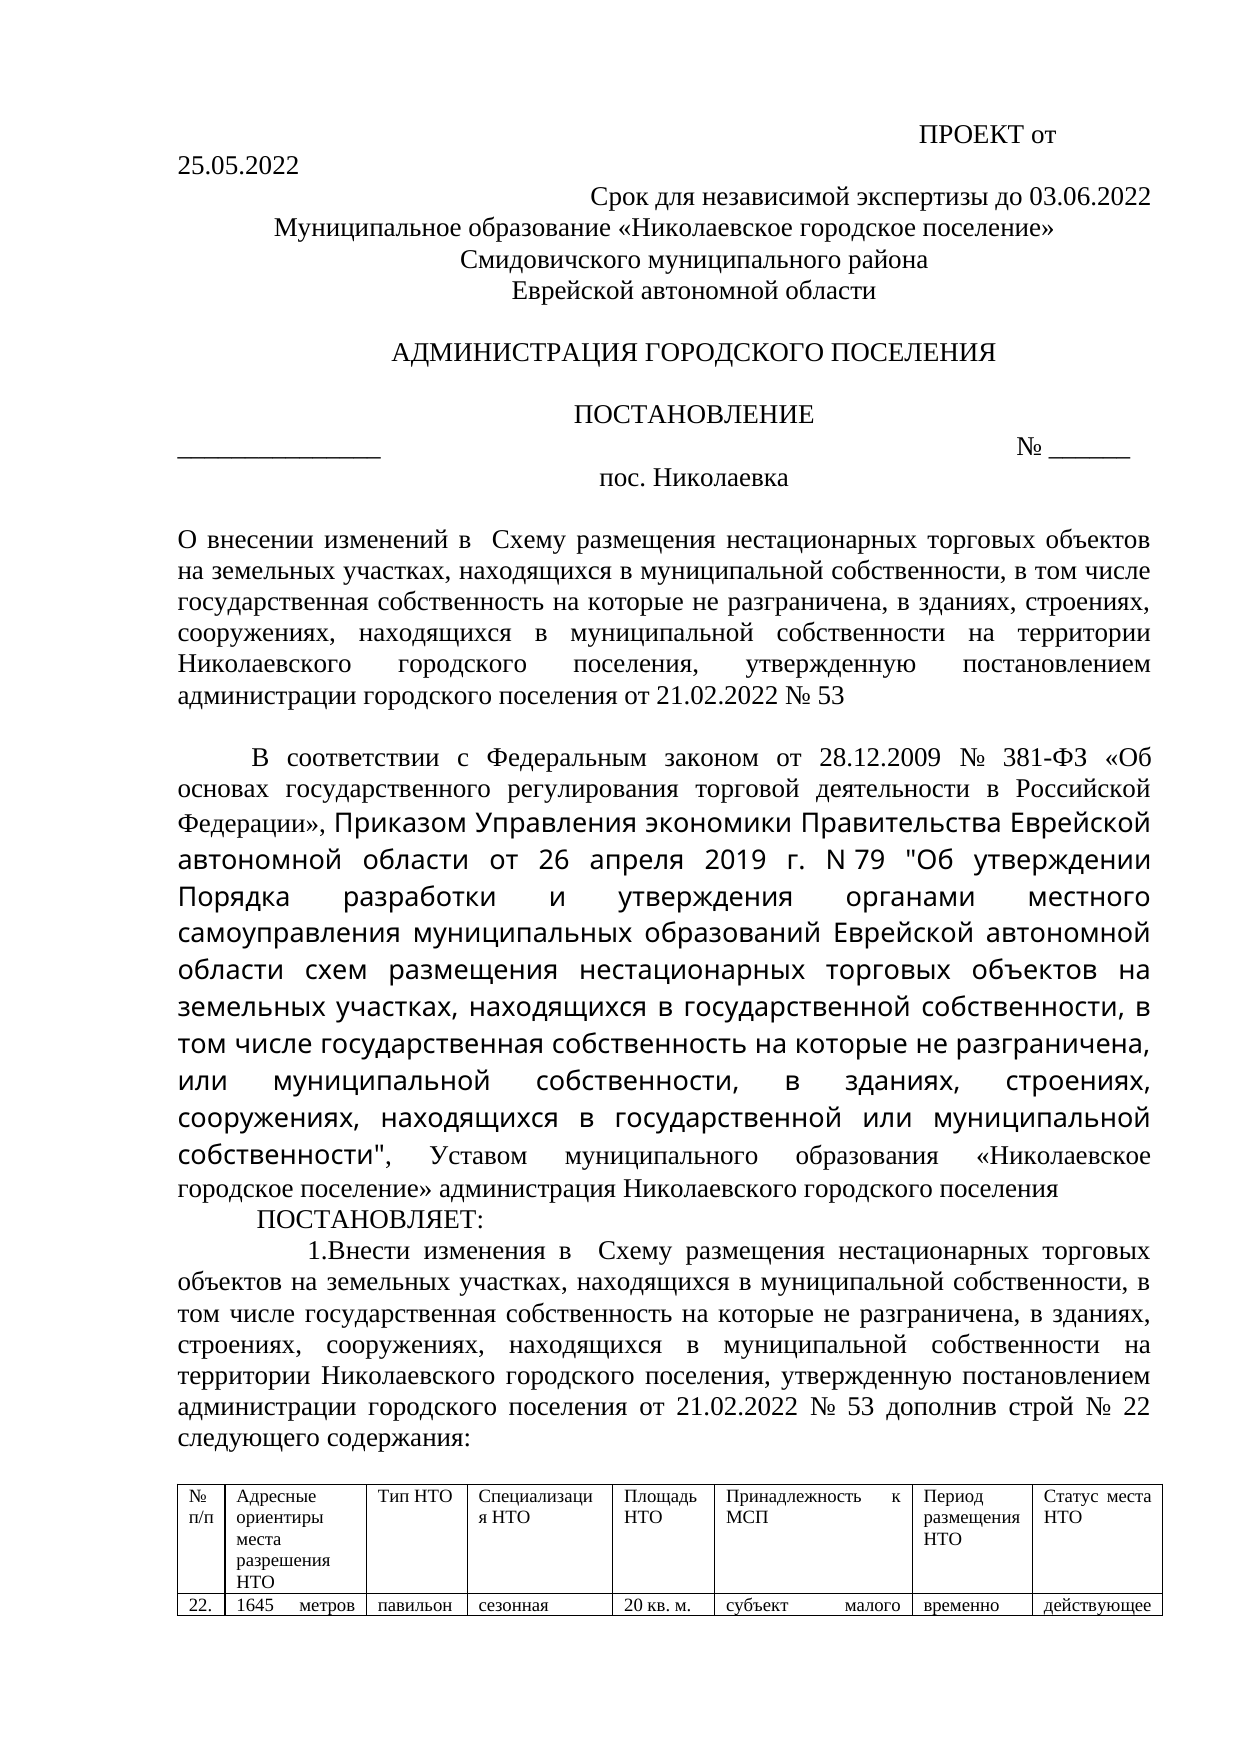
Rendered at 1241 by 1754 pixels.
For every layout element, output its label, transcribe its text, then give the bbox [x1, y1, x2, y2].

table_cell павильон [367, 1594, 467, 1615]
text Срок для независимой экспертизы до 03.06.2022 [177, 180, 1152, 212]
text _______________ № ______ [177, 429, 1152, 461]
table_header Специализация НТО [468, 1485, 612, 1592]
title ПРОЕКТ от 25.05.2022 [177, 118, 1152, 180]
table_header Принадлежность к МСП [715, 1485, 912, 1592]
text ПОСТАНОВЛЯЕТ: [177, 1203, 1152, 1234]
text ПОСТАНОВЛЕНИЕ [177, 398, 1152, 429]
text Смидовичского муниципального района [177, 243, 1152, 274]
text В соответствии с Федеральным законом от 28.12.2009 № 381-ФЗ «Об основах государственного регулирования торговой деятельности в Российской Федерации», Приказом Управления экономики Правительства Еврейской автономной области от 26 апреля 2019 г. N 79 "Об утверждении Порядка разработки и утверждения органами местного самоуправления муниципальных образований Еврейской автономной области схем размещения нестационарных торговых объектов на земельных участках, находящихся в государственной собственности, в том числе государственная собственность на которые не разграничена, или муниципальной собственности, в зданиях, строениях, сооружениях, находящихся в государственной или муниципальной собственности", Уставом муниципального образования «Николаевское городское поселение» администрация Николаевского городского поселения [177, 741, 1152, 840]
table_header Адресные ориентиры места разрешения НТО [226, 1485, 366, 1592]
text 1.Внести изменения в Схему размещения нестационарных торговых объектов на земельных участках, находящихся в муниципальной собственности, в том числе государственная собственность на которые не разграничена, в зданиях, строениях, сооружениях, находящихся в муниципальной собственности на территории Николаевского городского поселения, утвержденную постановлением администрации городского поселения от 21.02.2022 № 53 дополнив строй № 22 следующего содержания: [177, 1234, 1152, 1452]
table_header № п/п [178, 1485, 224, 1592]
text О внесении изменений в Схему размещения нестационарных торговых объектов на земельных участках, находящихся в муниципальной собственности, в том числе государственная собственность на которые не разграничена, в зданиях, строениях, сооружениях, находящихся в муниципальной собственности на территории Николаевского городского поселения, утвержденную постановлением администрации городского поселения от 21.02.2022 № 53 [177, 523, 1152, 710]
text В соответствии с Федеральным законом от 28.12.2009 № 381-ФЗ «Об основах государственного регулирования торговой деятельности в Российской Федерации», Приказом Управления экономики Правительства Еврейской автономной области от 26 апреля 2019 г. N 79 "Об утверждении Порядка разработки и утверждения органами местного самоуправления муниципальных образований Еврейской автономной области схем размещения нестационарных торговых объектов на земельных участках, находящихся в государственной собственности, в том числе государственная собственность на которые не разграничена, или муниципальной собственности, в зданиях, строениях, сооружениях, находящихся в государственной или муниципальной собственности", Уставом муниципального образования «Николаевское городское поселение» администрация Николаевского городского поселения [177, 1135, 1152, 1203]
text АДМИНИСТРАЦИЯ ГОРОДСКОГО ПОСЕЛЕНИЯ [177, 336, 1152, 367]
table_cell 20 кв. м. [613, 1594, 714, 1615]
table_header Тип НТО [367, 1485, 467, 1592]
text пос. Николаевка [177, 461, 1152, 492]
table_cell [226, 1594, 366, 1615]
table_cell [715, 1594, 912, 1615]
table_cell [468, 1594, 612, 1615]
text Еврейской автономной области [177, 274, 1152, 305]
table_cell 22. [178, 1594, 224, 1615]
table_header Статус места НТО [1033, 1485, 1162, 1592]
table_header Площадь НТО [613, 1485, 714, 1592]
table_header Период размещения НТО [913, 1485, 1032, 1592]
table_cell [913, 1594, 1032, 1615]
table_cell действующее [1033, 1594, 1162, 1615]
text Муниципальное образование «Николаевское городское поселение» [177, 212, 1152, 243]
